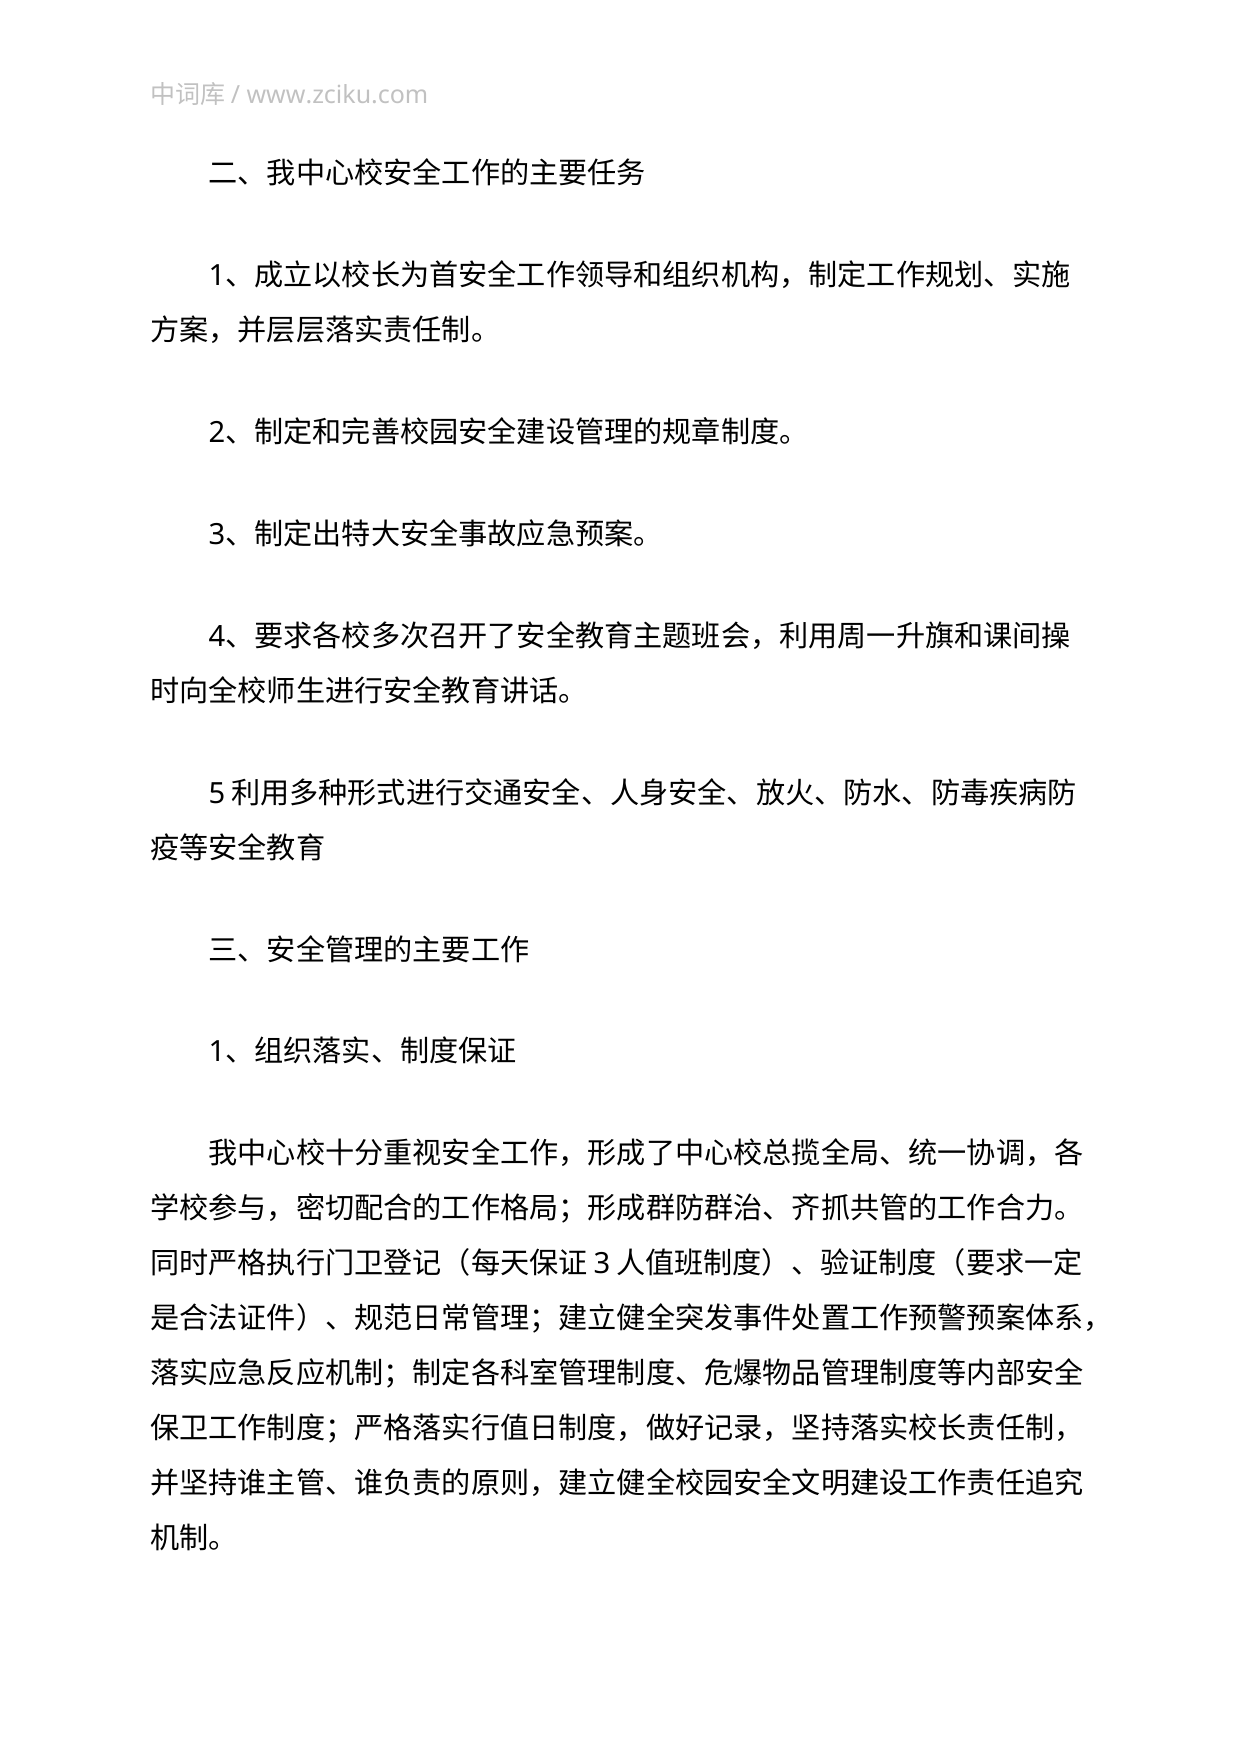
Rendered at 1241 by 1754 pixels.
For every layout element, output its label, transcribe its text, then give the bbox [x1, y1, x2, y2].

text 1、组织落实、制度保证 [150, 1028, 1090, 1070]
text 三、安全管理的主要工作 [150, 926, 1090, 968]
text 我中心校十分重视安全工作，形成了中心校总揽全局、统一协调，各学校参与，密切配合的工作格局；形成群防群治、齐抓共管的工作合力。同时严格执行门卫登记（每天保证3人值班制度）、验证制度（要求一定是合法证件）、规范日常管理；建立健全突发事件处置工作预警预案体系，落实应急反应机制；制定各科室管理制度、危爆物品管理制度等内部安全保卫工作制度；严格落实行值日制度，做好记录，坚持落实校长责任制，并坚持谁主管、谁负责的原则，建立健全校园安全文明建设工作责任追究机制。 [150, 1130, 1090, 1556]
text 4、要求各校多次召开了安全教育主题班会，利用周一升旗和课间操时向全校师生进行安全教育讲话。 [150, 612, 1090, 710]
text 1、成立以校长为首安全工作领导和组织机构，制定工作规划、实施方案，并层层落实责任制。 [150, 252, 1090, 349]
text 二、我中心校安全工作的主要任务 [150, 150, 1090, 192]
text 5利用多种形式进行交通安全、人身安全、放火、防水、防毒疾病防疫等安全教育 [150, 769, 1090, 867]
text 2、制定和完善校园安全建设管理的规章制度。 [150, 408, 1090, 451]
text 3、制定出特大安全事故应急预案。 [150, 511, 1090, 553]
